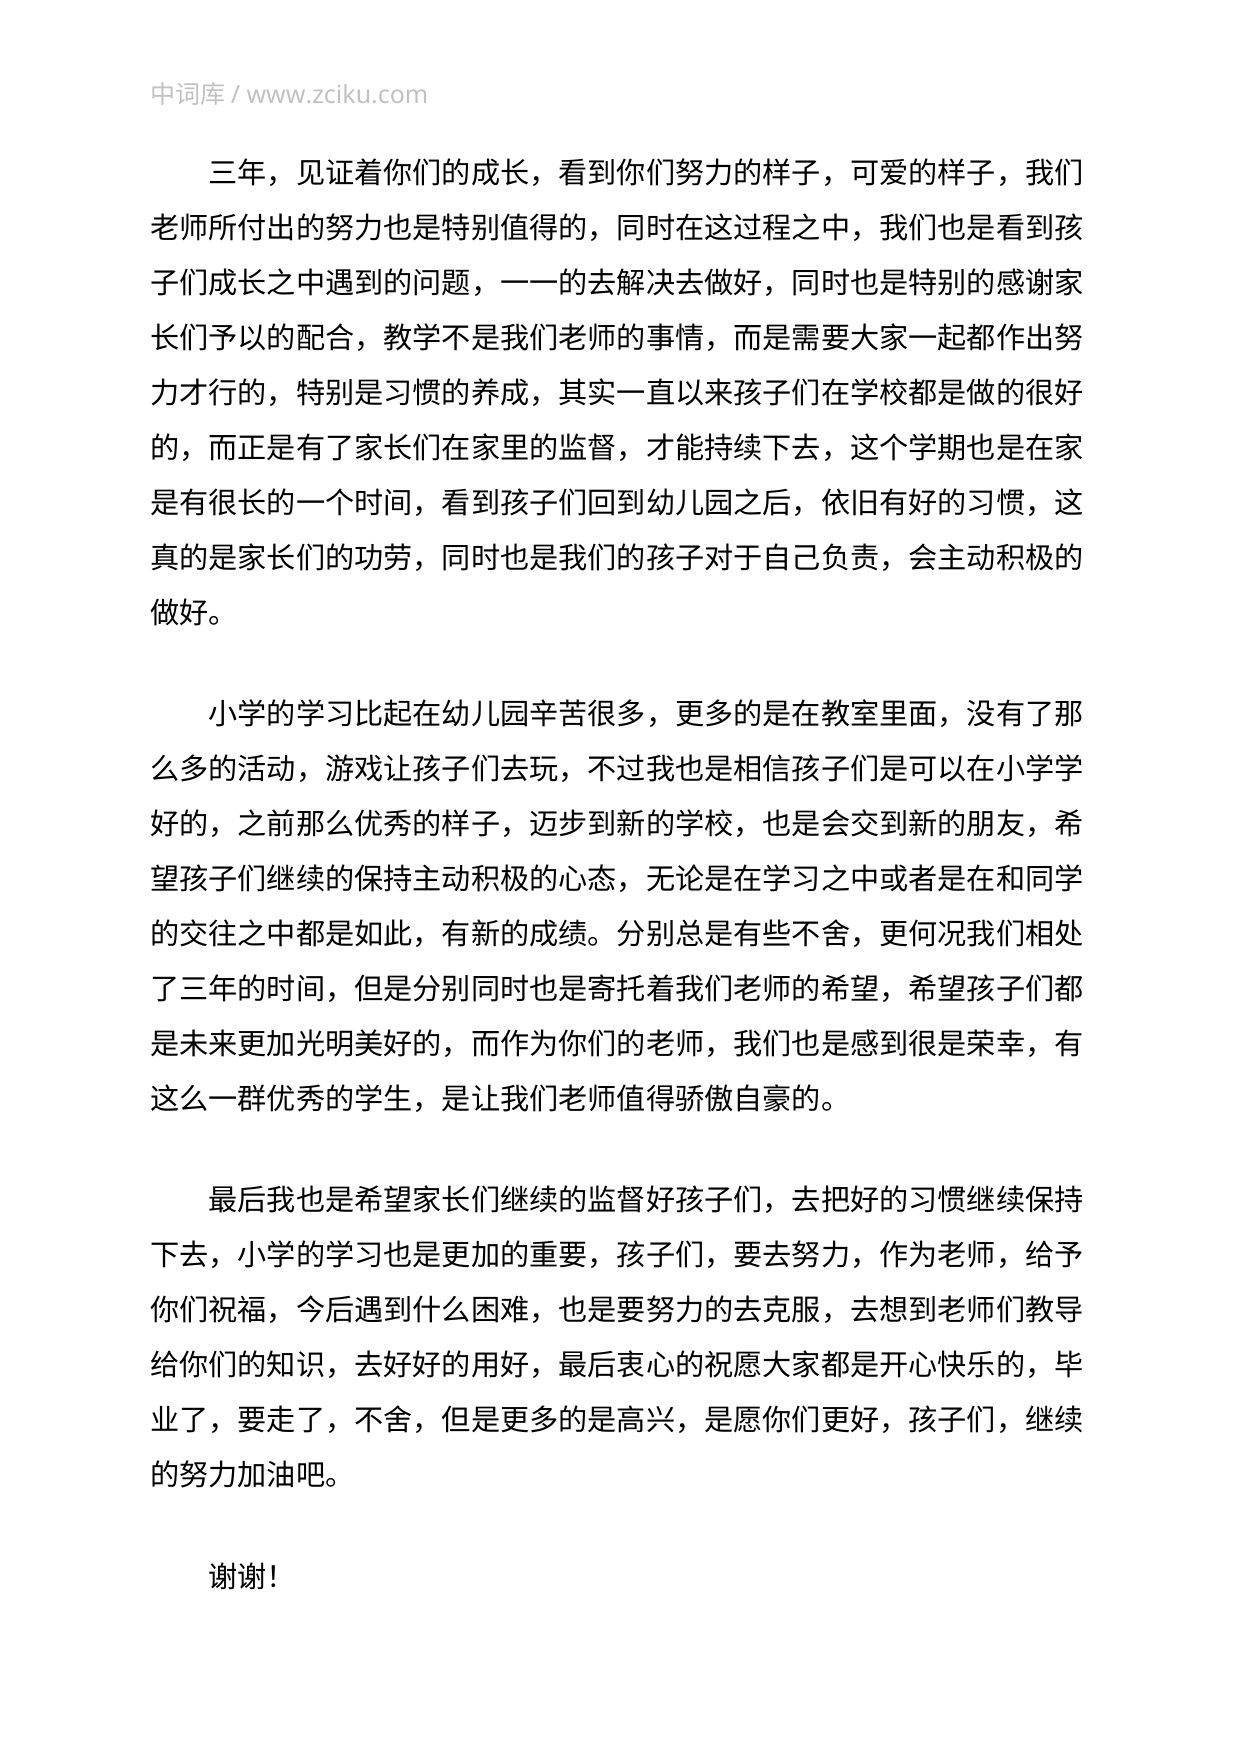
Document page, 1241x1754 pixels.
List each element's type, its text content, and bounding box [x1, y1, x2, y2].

text 小学的学习比起在幼儿园辛苦很多，更多的是在教室里面，没有了那么多的活动，游戏让孩子们去玩，不过我也是相信孩子们是可以在小学学好的，之前那么优秀的样子，迈步到新的学校，也是会交到新的朋友，希望孩子们继续的保持主动积极的心态，无论是在学习之中或者是在和同学的交往之中都是如此，有新的成绩。分别总是有些不舍，更何况我们相处了三年的时间，但是分别同时也是寄托着我们老师的希望，希望孩子们都是未来更加光明美好的，而作为你们的老师，我们也是感到很是荣幸，有这么一群优秀的学生，是让我们老师值得骄傲自豪的。 [150, 691, 1090, 1117]
text 谢谢！ [150, 1553, 1090, 1596]
text 最后我也是希望家长们继续的监督好孩子们，去把好的习惯继续保持下去，小学的学习也是更加的重要，孩子们，要去努力，作为老师，给予你们祝福，今后遇到什么困难，也是要努力的去克服，去想到老师们教导给你们的知识，去好好的用好，最后衷心的祝愿大家都是开心快乐的，毕业了，要走了，不舍，但是更多的是高兴，是愿你们更好，孩子们，继续的努力加油吧。 [150, 1177, 1090, 1494]
text 三年，见证着你们的成长，看到你们努力的样子，可爱的样子，我们老师所付出的努力也是特别值得的，同时在这过程之中，我们也是看到孩子们成长之中遇到的问题，一一的去解决去做好，同时也是特别的感谢家长们予以的配合，教学不是我们老师的事情，而是需要大家一起都作出努力才行的，特别是习惯的养成，其实一直以来孩子们在学校都是做的很好的，而正是有了家长们在家里的监督，才能持续下去，这个学期也是在家是有很长的一个时间，看到孩子们回到幼儿园之后，依旧有好的习惯，这真的是家长们的功劳，同时也是我们的孩子对于自己负责，会主动积极的做好。 [150, 150, 1090, 631]
